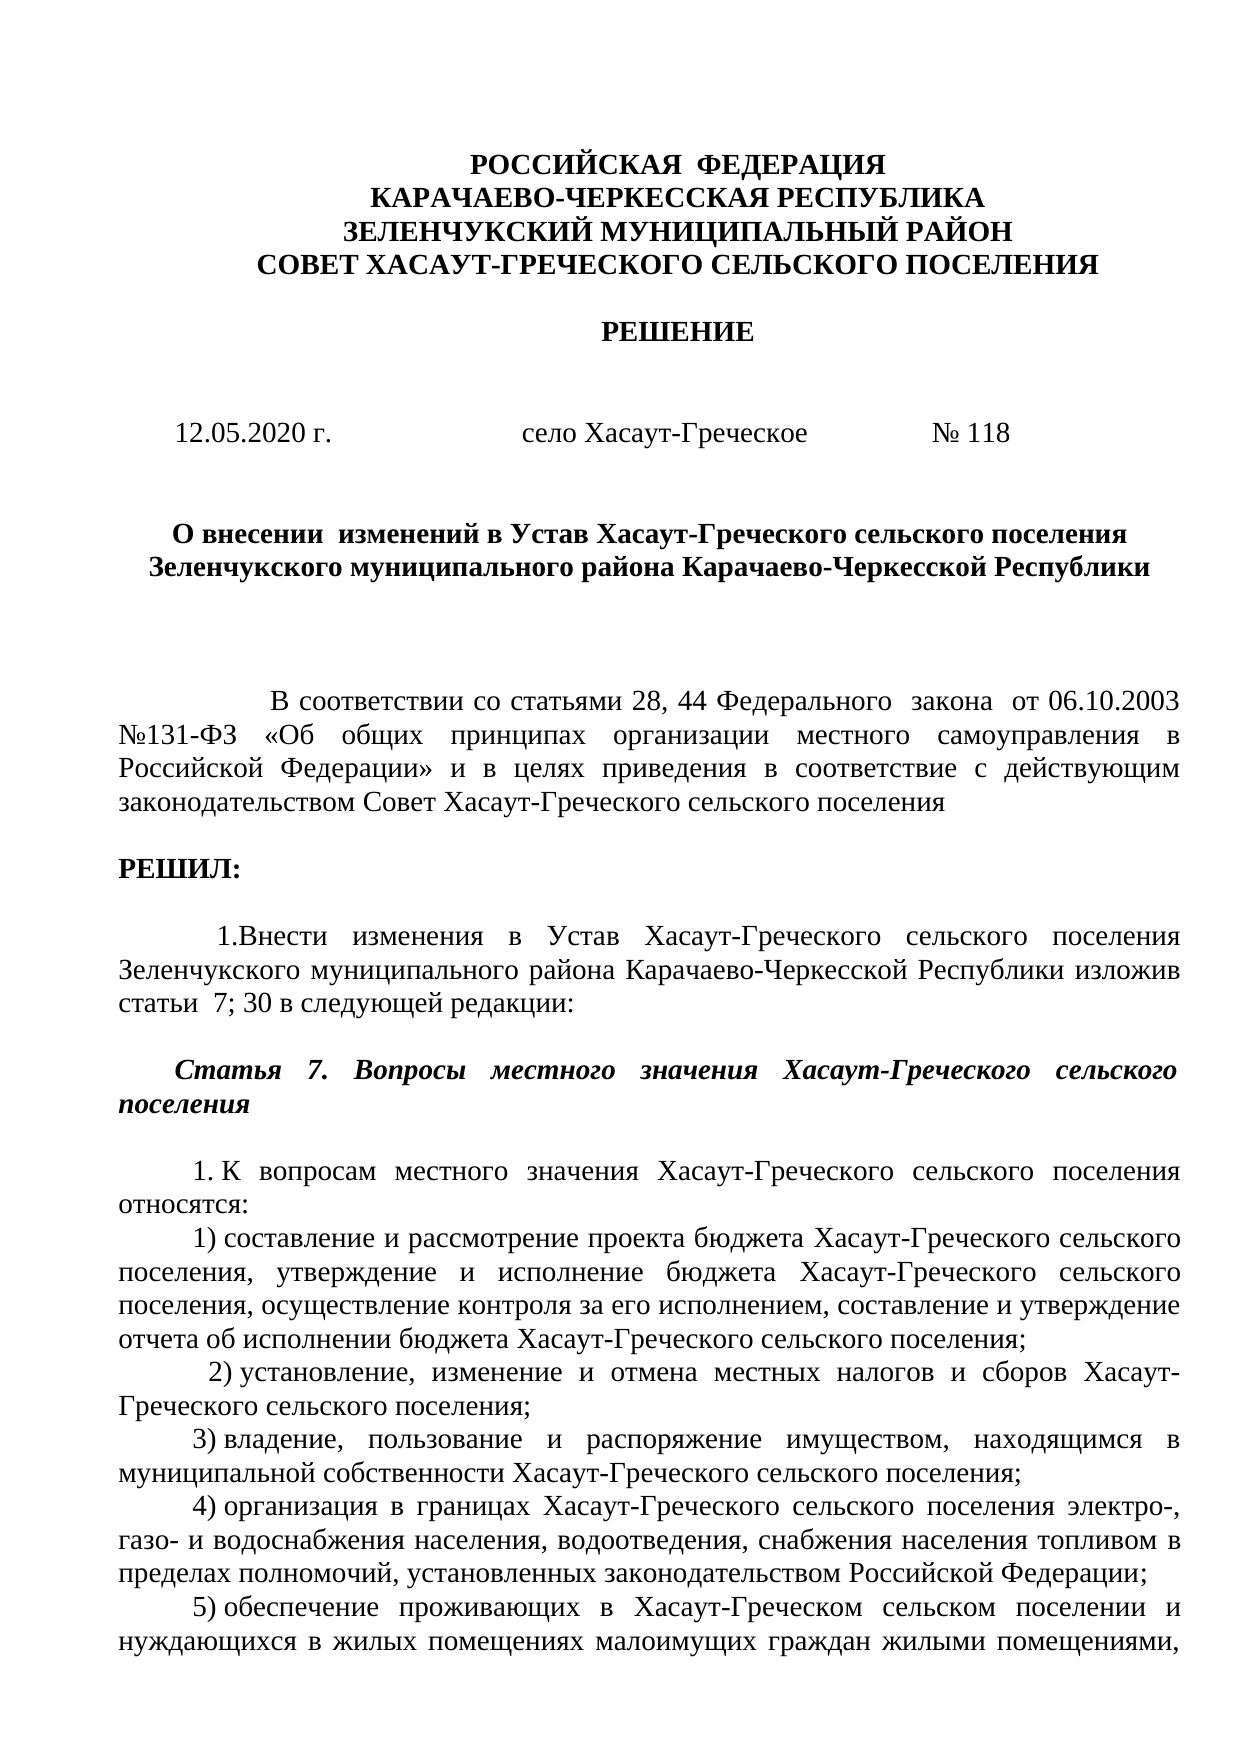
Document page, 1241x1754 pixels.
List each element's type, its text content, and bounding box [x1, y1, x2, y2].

text РЕШИЛ: [118, 851, 1181, 885]
text СОВЕТ ХАСАУТ-ГРЕЧЕСКОГО СЕЛЬСКОГО ПОСЕЛЕНИЯ [118, 247, 1181, 281]
text РОССИЙСКАЯ ФЕДЕРАЦИЯ [118, 147, 1181, 180]
text 2) установление, изменение и отмена местных налогов и сборов Хасаут-Греческого сельского поселения; [118, 1354, 1181, 1421]
text 3) владение, пользование и распоряжение имуществом, находящимся в муниципальной собственности Хасаут-Греческого сельского поселения; [118, 1421, 1181, 1488]
text О внесении изменений в Устав Хасаут-Греческого сельского поселения [118, 516, 1181, 549]
text Зеленчукского муниципального района Карачаево-Черкесской Республики [118, 549, 1181, 583]
text КАРАЧАЕВО-ЧЕРКЕССКАЯ РЕСПУБЛИКА [118, 180, 1181, 214]
text 1. К вопросам местного значения Хасаут-Греческого сельского поселения относятся: [118, 1153, 1181, 1220]
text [118, 1589, 1181, 1656]
text Статья 7. Вопросы местного значения Хасаут-Греческого сельского поселения [118, 1052, 1181, 1119]
text 1.Внести изменения в Устав Хасаут-Греческого сельского поселения Зеленчукского муниципального района Карачаево-Черкесской Республики изложив статьи 7; 30 в следующей редакции: [118, 918, 1181, 1019]
text РЕШЕНИЕ [118, 314, 1181, 348]
text 1) составление и рассмотрение проекта бюджета Хасаут-Греческого сельского поселения, утверждение и исполнение бюджета Хасаут-Греческого сельского поселения, осуществление контроля за его исполнением, составление и утверждение отчета об исполнении бюджета Хасаут-Греческого сельского поселения; [118, 1220, 1181, 1354]
text 12.05.2020 г. село Хасаут-Греческое № 118 [118, 415, 1181, 449]
text В соответствии со статьями 28, 44 Федерального закона от 06.10.2003 №131-ФЗ «Об общих принципах организации местного самоуправления в Российской Федерации» и в целях приведения в соответствие с действующим законодательством Совет Хасаут-Греческого сельского поселения [118, 683, 1181, 818]
text ЗЕЛЕНЧУКСКИЙ МУНИЦИПАЛЬНЫЙ РАЙОН [118, 214, 1181, 247]
text 4) организация в границах Хасаут-Греческого сельского поселения электро-, газо- и водоснабжения населения, водоотведения, снабжения населения топливом в пределах полномочий, установленных законодательством Российской Федерации; [118, 1488, 1181, 1589]
